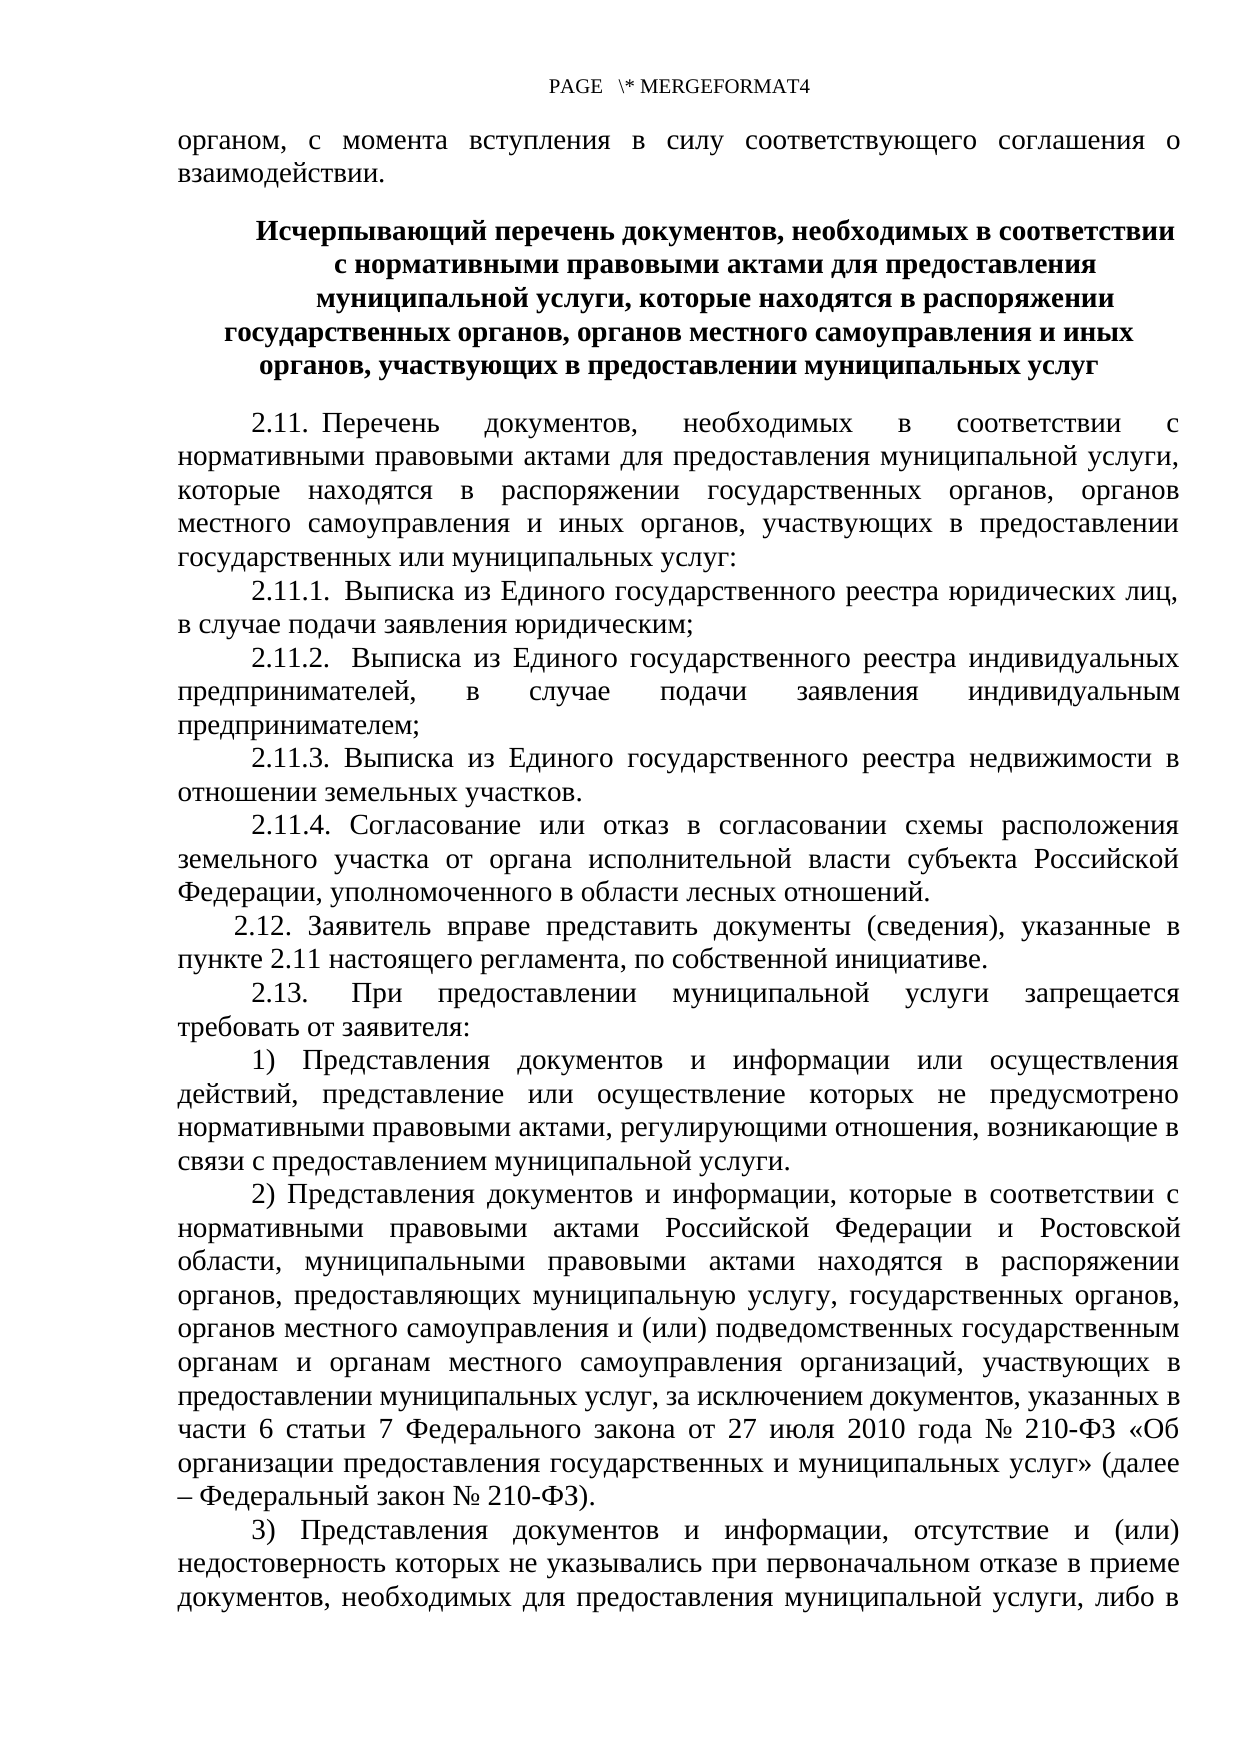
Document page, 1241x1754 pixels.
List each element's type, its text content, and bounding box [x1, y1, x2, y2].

text Исчерпывающий перечень документов, необходимых в соответствии с нормативными правовыми актами для предоставления муниципальной услуги, которые находятся в распоряжении [250, 213, 1181, 314]
text 2.11.4. Согласование или отказ в согласовании схемы расположения земельного участка от органа исполнительной власти субъекта Российской Федерации, уполномоченного в области лесных отношений. [177, 807, 1180, 908]
text 1) Представления документов и информации или осуществления действий, представление или осуществление которых не предусмотрено нормативными правовыми актами, регулирующими отношения, возникающие в связи с предоставлением муниципальной услуги. [177, 1042, 1180, 1176]
text 2.11.3. Выписка из Единого государственного реестра недвижимости в отношении земельных участков. [177, 740, 1181, 807]
text 2.13. При предоставлении муниципальной услуги запрещается требовать от заявителя: [177, 975, 1180, 1042]
text 2.12. Заявитель вправе представить документы (сведения), указанные в пункте 2.11 настоящего регламента, по собственной инициативе. [177, 908, 1181, 975]
text государственных органов, органов местного самоуправления и иных органов, участвующих в предоставлении муниципальных услуг [177, 314, 1180, 381]
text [177, 1512, 1181, 1612]
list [177, 122, 1181, 189]
text 2.11.2. Выписка из Единого государственного реестра индивидуальных предпринимателей, в случае подачи заявления индивидуальным предпринимателем; [177, 640, 1180, 740]
text 2.11. Перечень документов, необходимых в соответствии с нормативными правовыми актами для предоставления муниципальной услуги, которые находятся в распоряжении государственных органов, органов местного самоуправления и иных органов, участвующих в предоставлении государственных или муниципальных услуг: [177, 405, 1180, 573]
text 2.11.1. Выписка из Единого государственного реестра юридических лиц, в случае подачи заявления юридическим; [177, 573, 1179, 640]
text 2) Представления документов и информации, которые в соответствии с нормативными правовыми актами Российской Федерации и Ростовской области, муниципальными правовыми актами находятся в распоряжении органов, предоставляющих муниципальную услугу, государственных органов, органов местного самоуправления и (или) подведомственных государственным органам и органам местного самоуправления организаций, участвующих в предоставлении муниципальных услуг, за исключением документов, указанных в части 6 статьи 7 Федерального закона от 27 июля 2010 года № 210-ФЗ «Об организации предоставления государственных и муниципальных услуг» (далее – Федеральный закон № 210-ФЗ). [177, 1176, 1181, 1512]
